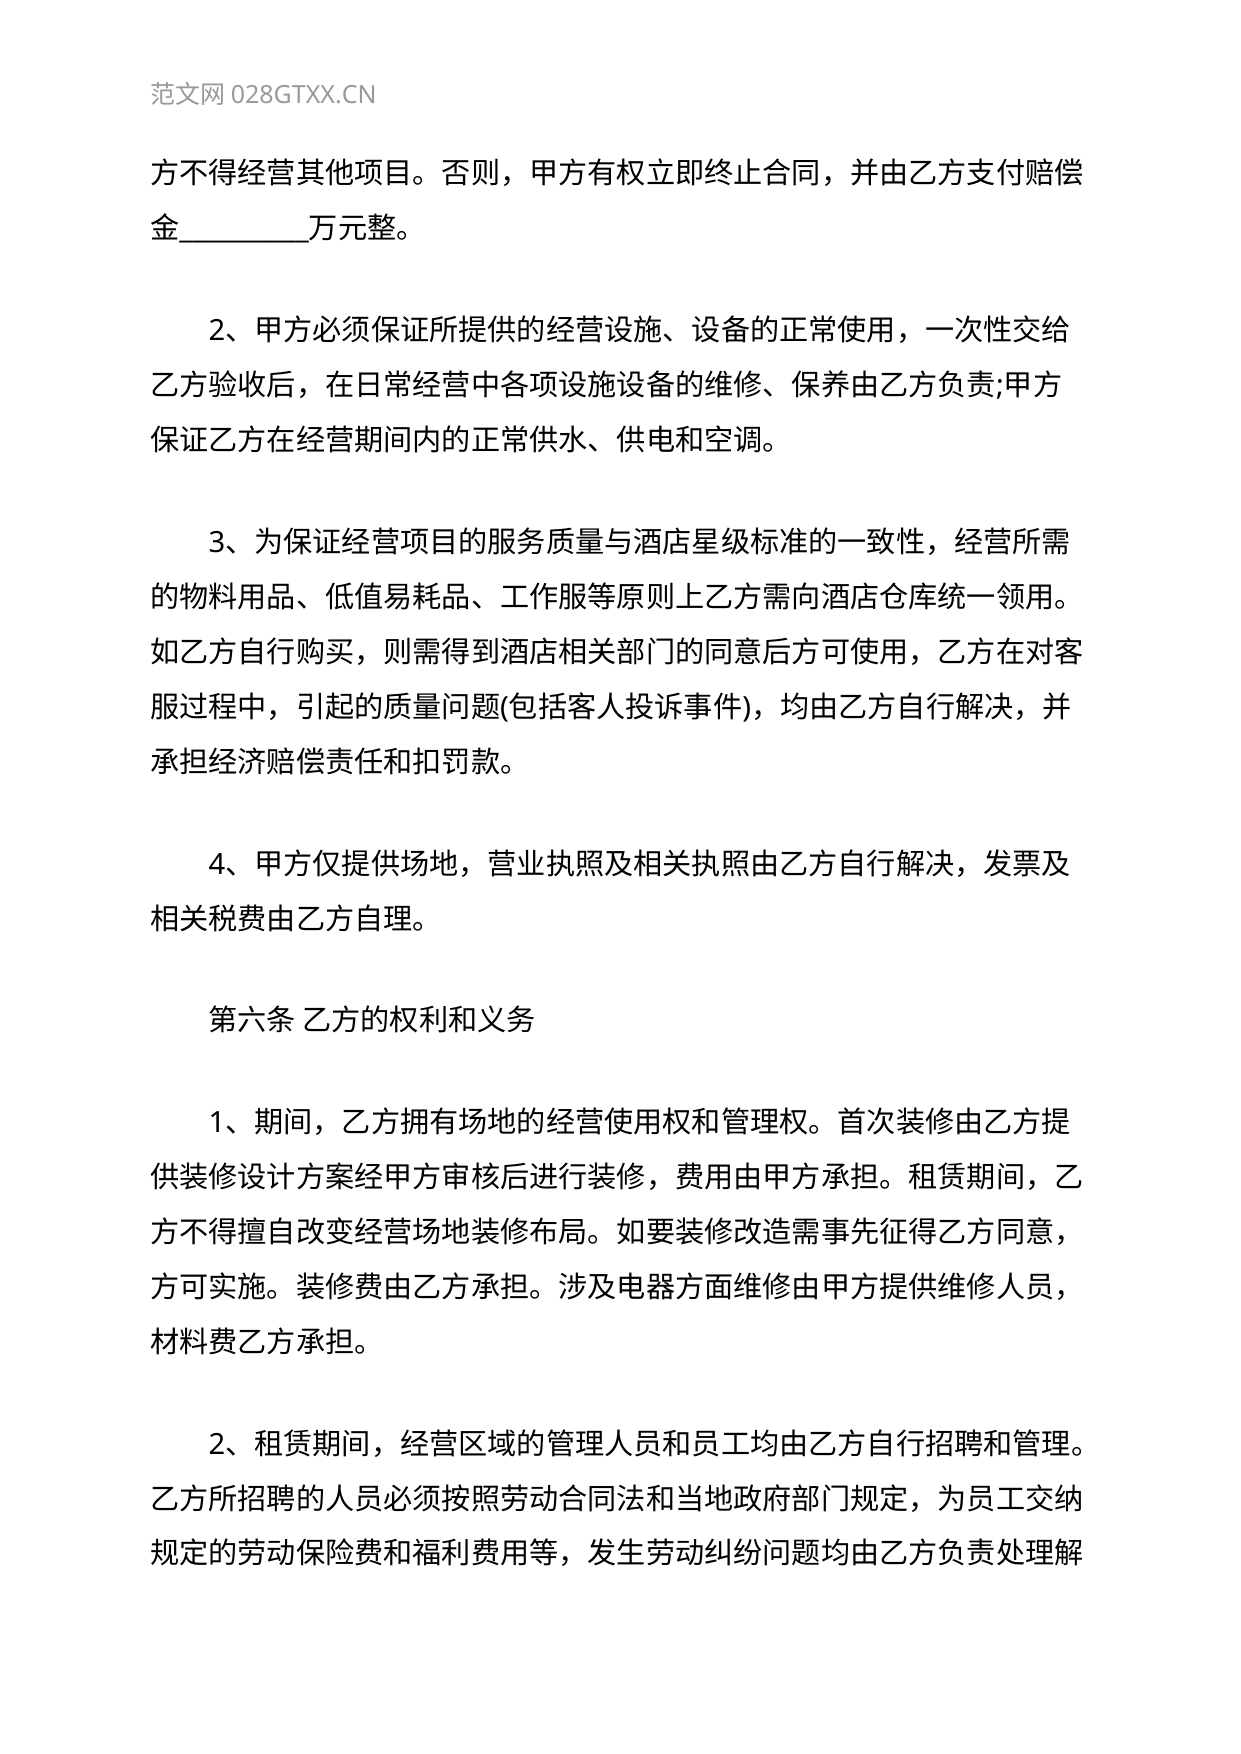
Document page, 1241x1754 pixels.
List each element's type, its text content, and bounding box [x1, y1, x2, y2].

text 1、期间，乙方拥有场地的经营使用权和管理权。首次装修由乙方提供装修设计方案经甲方审核后进行装修，费用由甲方承担。租赁期间，乙方不得擅自改变经营场地装修布局。如要装修改造需事先征得乙方同意，方可实施。装修费由乙方承担。涉及电器方面维修由甲方提供维修人员，材料费乙方承担。 [150, 1099, 1090, 1361]
text 第六条 乙方的权利和义务 [150, 997, 1090, 1039]
text 3、为保证经营项目的服务质量与酒店星级标准的一致性，经营所需的物料用品、低值易耗品、工作服等原则上乙方需向酒店仓库统一领用。如乙方自行购买，则需得到酒店相关部门的同意后方可使用，乙方在对客服过程中，引起的质量问题(包括客人投诉事件)，均由乙方自行解决，并承担经济赔偿责任和扣罚款。 [150, 519, 1090, 781]
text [150, 1420, 1090, 1572]
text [150, 150, 1090, 247]
text 2、甲方必须保证所提供的经营设施、设备的正常使用，一次性交给乙方验收后，在日常经营中各项设施设备的维修、保养由乙方负责;甲方保证乙方在经营期间内的正常供水、供电和空调。 [150, 307, 1090, 459]
text 4、甲方仅提供场地，营业执照及相关执照由乙方自行解决，发票及相关税费由乙方自理。 [150, 840, 1090, 937]
